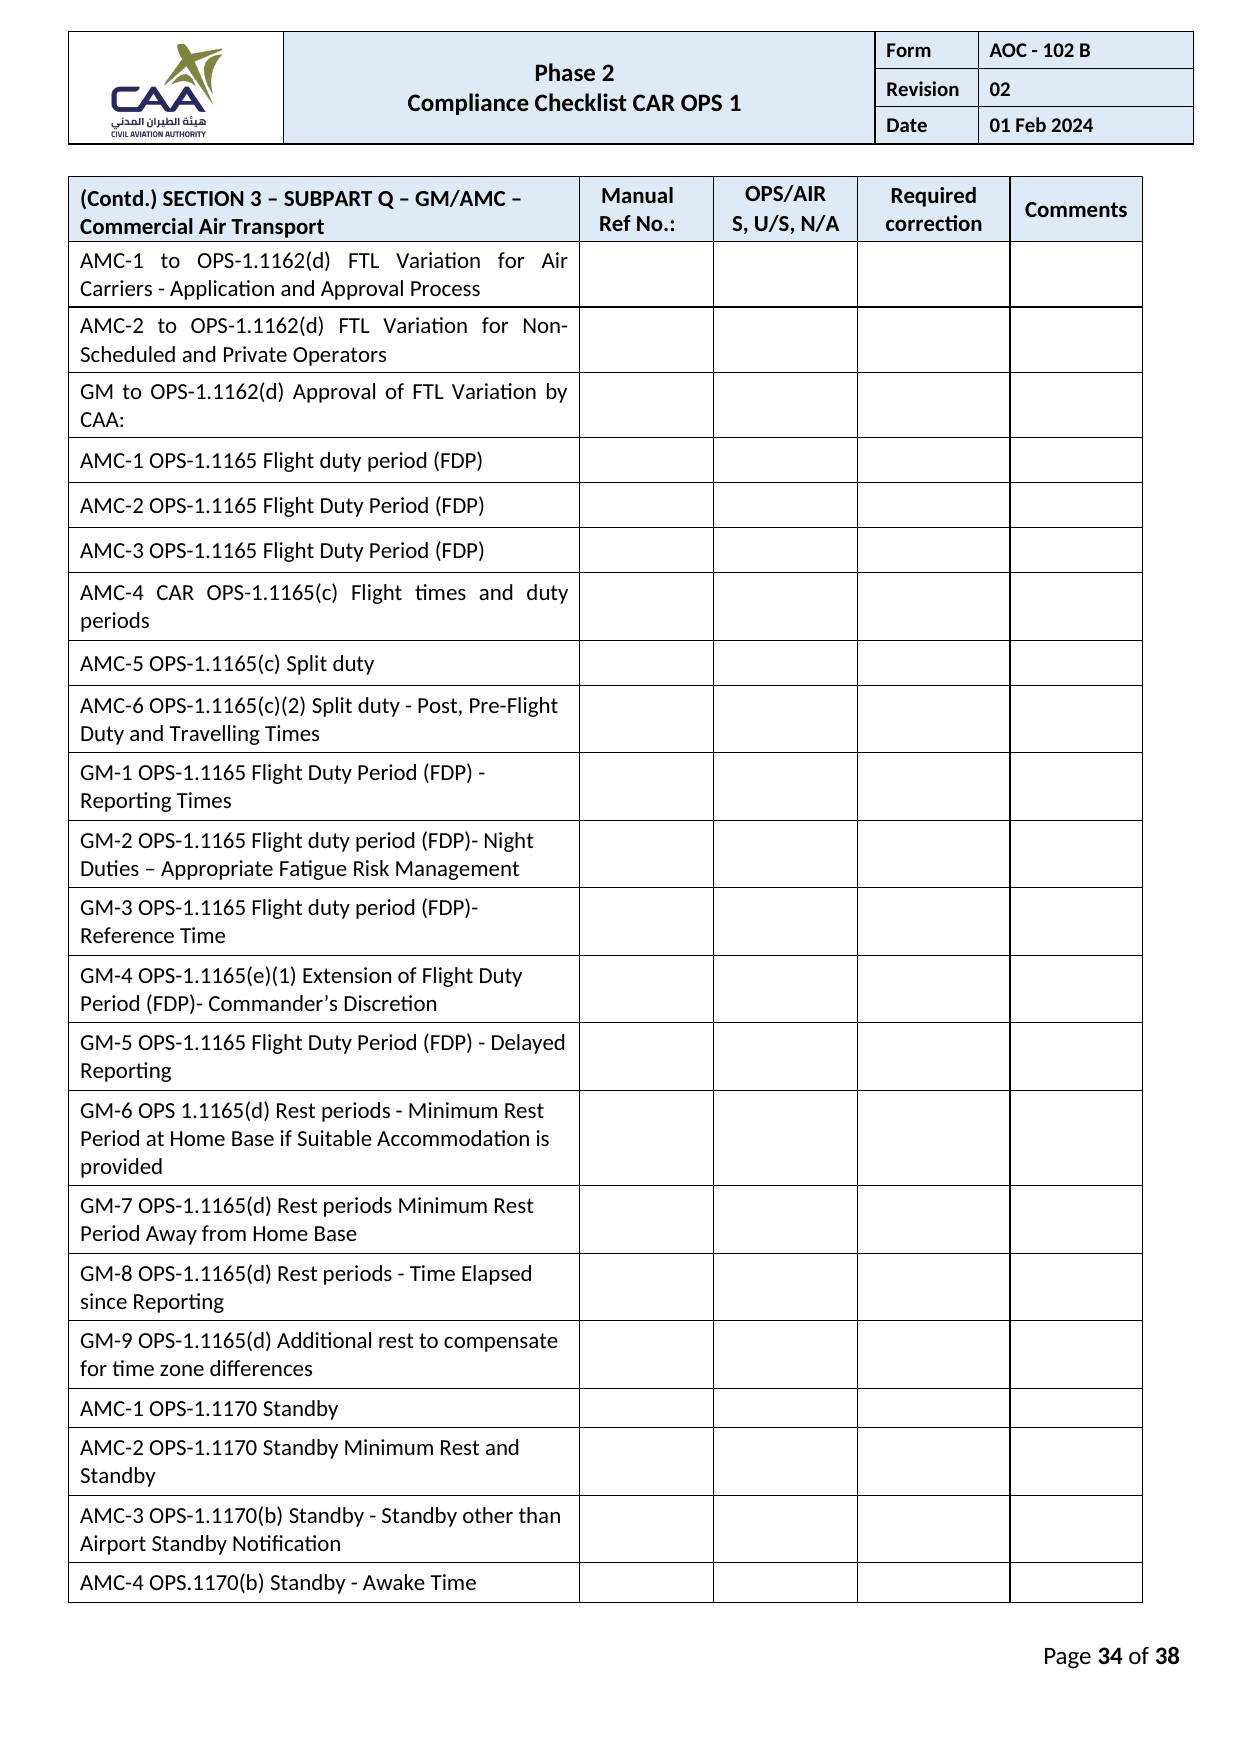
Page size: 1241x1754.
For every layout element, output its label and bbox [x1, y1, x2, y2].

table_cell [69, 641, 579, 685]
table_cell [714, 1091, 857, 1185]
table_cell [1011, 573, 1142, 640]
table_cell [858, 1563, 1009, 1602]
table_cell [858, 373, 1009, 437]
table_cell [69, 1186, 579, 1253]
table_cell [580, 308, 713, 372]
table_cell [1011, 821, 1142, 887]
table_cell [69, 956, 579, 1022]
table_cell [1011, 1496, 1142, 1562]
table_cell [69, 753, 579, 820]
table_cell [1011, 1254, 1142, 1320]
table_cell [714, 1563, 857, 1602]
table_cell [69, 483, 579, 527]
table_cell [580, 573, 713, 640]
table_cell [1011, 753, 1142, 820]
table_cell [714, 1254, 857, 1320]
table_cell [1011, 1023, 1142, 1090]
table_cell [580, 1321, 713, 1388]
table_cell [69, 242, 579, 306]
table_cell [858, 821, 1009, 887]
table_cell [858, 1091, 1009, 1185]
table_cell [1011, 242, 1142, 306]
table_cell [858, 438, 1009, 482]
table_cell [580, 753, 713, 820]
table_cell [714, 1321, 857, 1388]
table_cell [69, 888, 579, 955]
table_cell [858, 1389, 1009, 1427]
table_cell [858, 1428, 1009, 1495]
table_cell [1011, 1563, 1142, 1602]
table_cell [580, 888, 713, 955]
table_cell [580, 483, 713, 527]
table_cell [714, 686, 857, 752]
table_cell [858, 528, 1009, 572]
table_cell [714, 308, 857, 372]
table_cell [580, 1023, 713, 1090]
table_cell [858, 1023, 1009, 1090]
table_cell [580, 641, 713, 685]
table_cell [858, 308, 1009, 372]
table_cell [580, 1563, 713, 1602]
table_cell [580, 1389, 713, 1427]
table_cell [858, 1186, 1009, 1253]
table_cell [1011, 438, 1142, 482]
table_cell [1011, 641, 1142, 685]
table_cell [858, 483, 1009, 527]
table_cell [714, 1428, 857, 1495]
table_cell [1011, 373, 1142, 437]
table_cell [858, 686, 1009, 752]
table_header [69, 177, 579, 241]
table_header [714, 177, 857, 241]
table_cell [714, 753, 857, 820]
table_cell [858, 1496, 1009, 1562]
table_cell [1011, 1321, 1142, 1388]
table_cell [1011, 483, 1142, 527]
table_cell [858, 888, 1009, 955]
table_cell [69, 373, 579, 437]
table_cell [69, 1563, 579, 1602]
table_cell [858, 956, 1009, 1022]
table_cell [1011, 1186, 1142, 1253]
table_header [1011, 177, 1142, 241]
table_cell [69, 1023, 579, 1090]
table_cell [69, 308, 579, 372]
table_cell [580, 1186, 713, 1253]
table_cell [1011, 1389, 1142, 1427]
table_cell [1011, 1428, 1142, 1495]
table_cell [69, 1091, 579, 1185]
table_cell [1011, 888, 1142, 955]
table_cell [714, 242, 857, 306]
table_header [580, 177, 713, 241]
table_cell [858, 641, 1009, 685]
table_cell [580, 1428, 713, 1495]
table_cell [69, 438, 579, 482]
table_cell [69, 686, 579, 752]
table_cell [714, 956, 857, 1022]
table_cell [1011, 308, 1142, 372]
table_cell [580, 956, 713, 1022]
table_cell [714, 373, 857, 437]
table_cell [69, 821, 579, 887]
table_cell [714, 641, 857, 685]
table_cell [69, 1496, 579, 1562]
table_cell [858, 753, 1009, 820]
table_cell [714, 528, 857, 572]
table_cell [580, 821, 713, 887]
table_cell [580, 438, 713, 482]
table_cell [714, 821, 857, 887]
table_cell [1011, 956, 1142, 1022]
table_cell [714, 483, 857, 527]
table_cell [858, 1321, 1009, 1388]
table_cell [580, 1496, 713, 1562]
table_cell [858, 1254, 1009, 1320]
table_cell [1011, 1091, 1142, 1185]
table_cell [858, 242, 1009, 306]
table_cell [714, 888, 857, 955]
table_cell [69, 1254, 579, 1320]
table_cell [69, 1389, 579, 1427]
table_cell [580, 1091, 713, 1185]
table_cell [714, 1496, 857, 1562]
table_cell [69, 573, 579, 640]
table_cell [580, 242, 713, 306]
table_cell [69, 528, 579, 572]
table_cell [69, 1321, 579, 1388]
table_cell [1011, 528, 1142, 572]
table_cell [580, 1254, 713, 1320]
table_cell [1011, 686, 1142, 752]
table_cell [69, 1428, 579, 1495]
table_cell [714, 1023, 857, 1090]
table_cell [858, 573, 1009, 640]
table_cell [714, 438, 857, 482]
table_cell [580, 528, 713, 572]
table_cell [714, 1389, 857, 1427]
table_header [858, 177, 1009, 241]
picture [111, 44, 223, 137]
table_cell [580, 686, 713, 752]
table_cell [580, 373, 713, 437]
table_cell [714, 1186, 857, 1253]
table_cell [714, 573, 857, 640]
